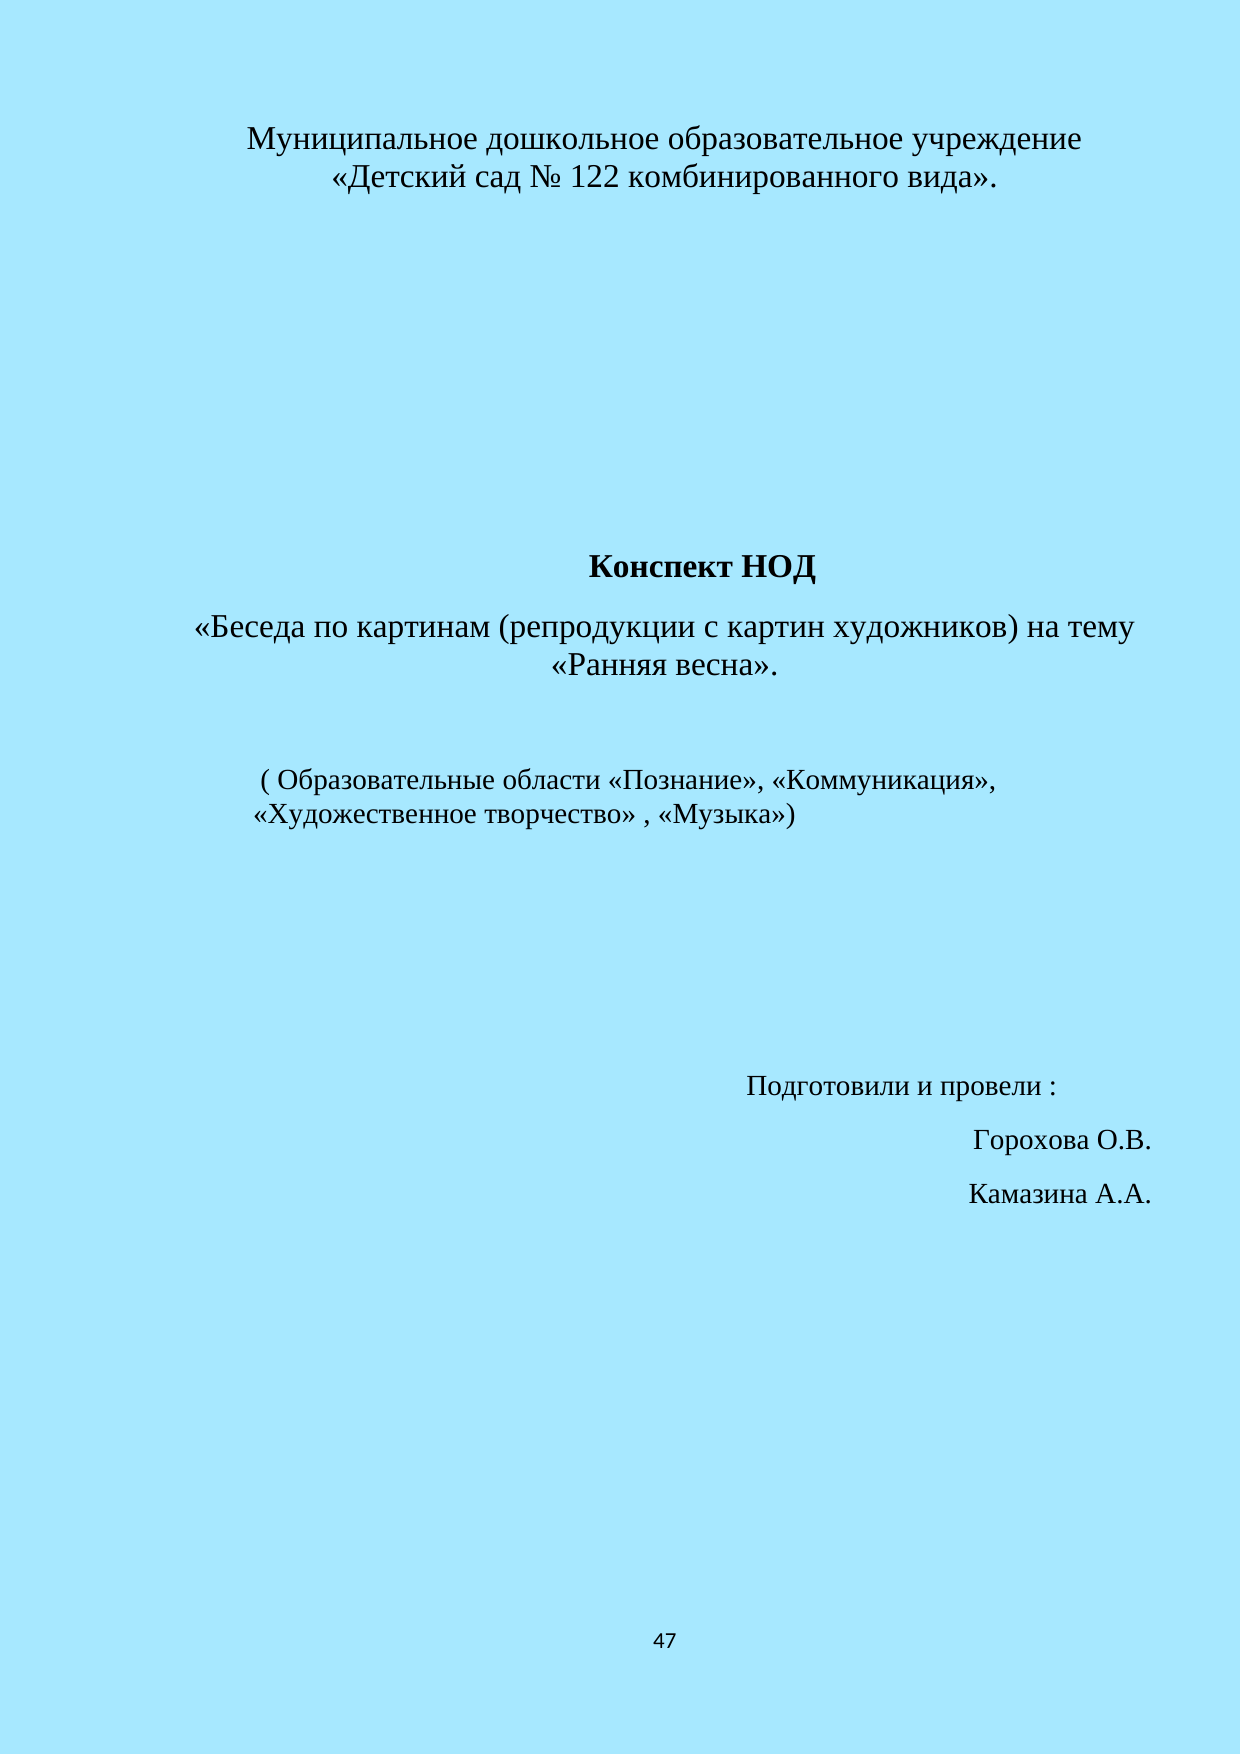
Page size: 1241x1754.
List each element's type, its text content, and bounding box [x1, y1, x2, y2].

text ( Образовательные области «Познание», «Коммуникация», «Художественное творчество» , «Музыка») [253, 762, 1152, 829]
text Конспект НОД [253, 547, 1152, 585]
text «Беседа по картинам (репродукции с картин художников) на тему «Ранняя весна». [177, 606, 1152, 682]
text Муниципальное дошкольное образовательное учреждение «Детский сад № 122 комбинированного вида». [177, 118, 1152, 195]
text Горохова О.В. [177, 1122, 1152, 1156]
text Подготовили и провели : [177, 1068, 1152, 1101]
text Камазина А.А. [177, 1177, 1152, 1210]
